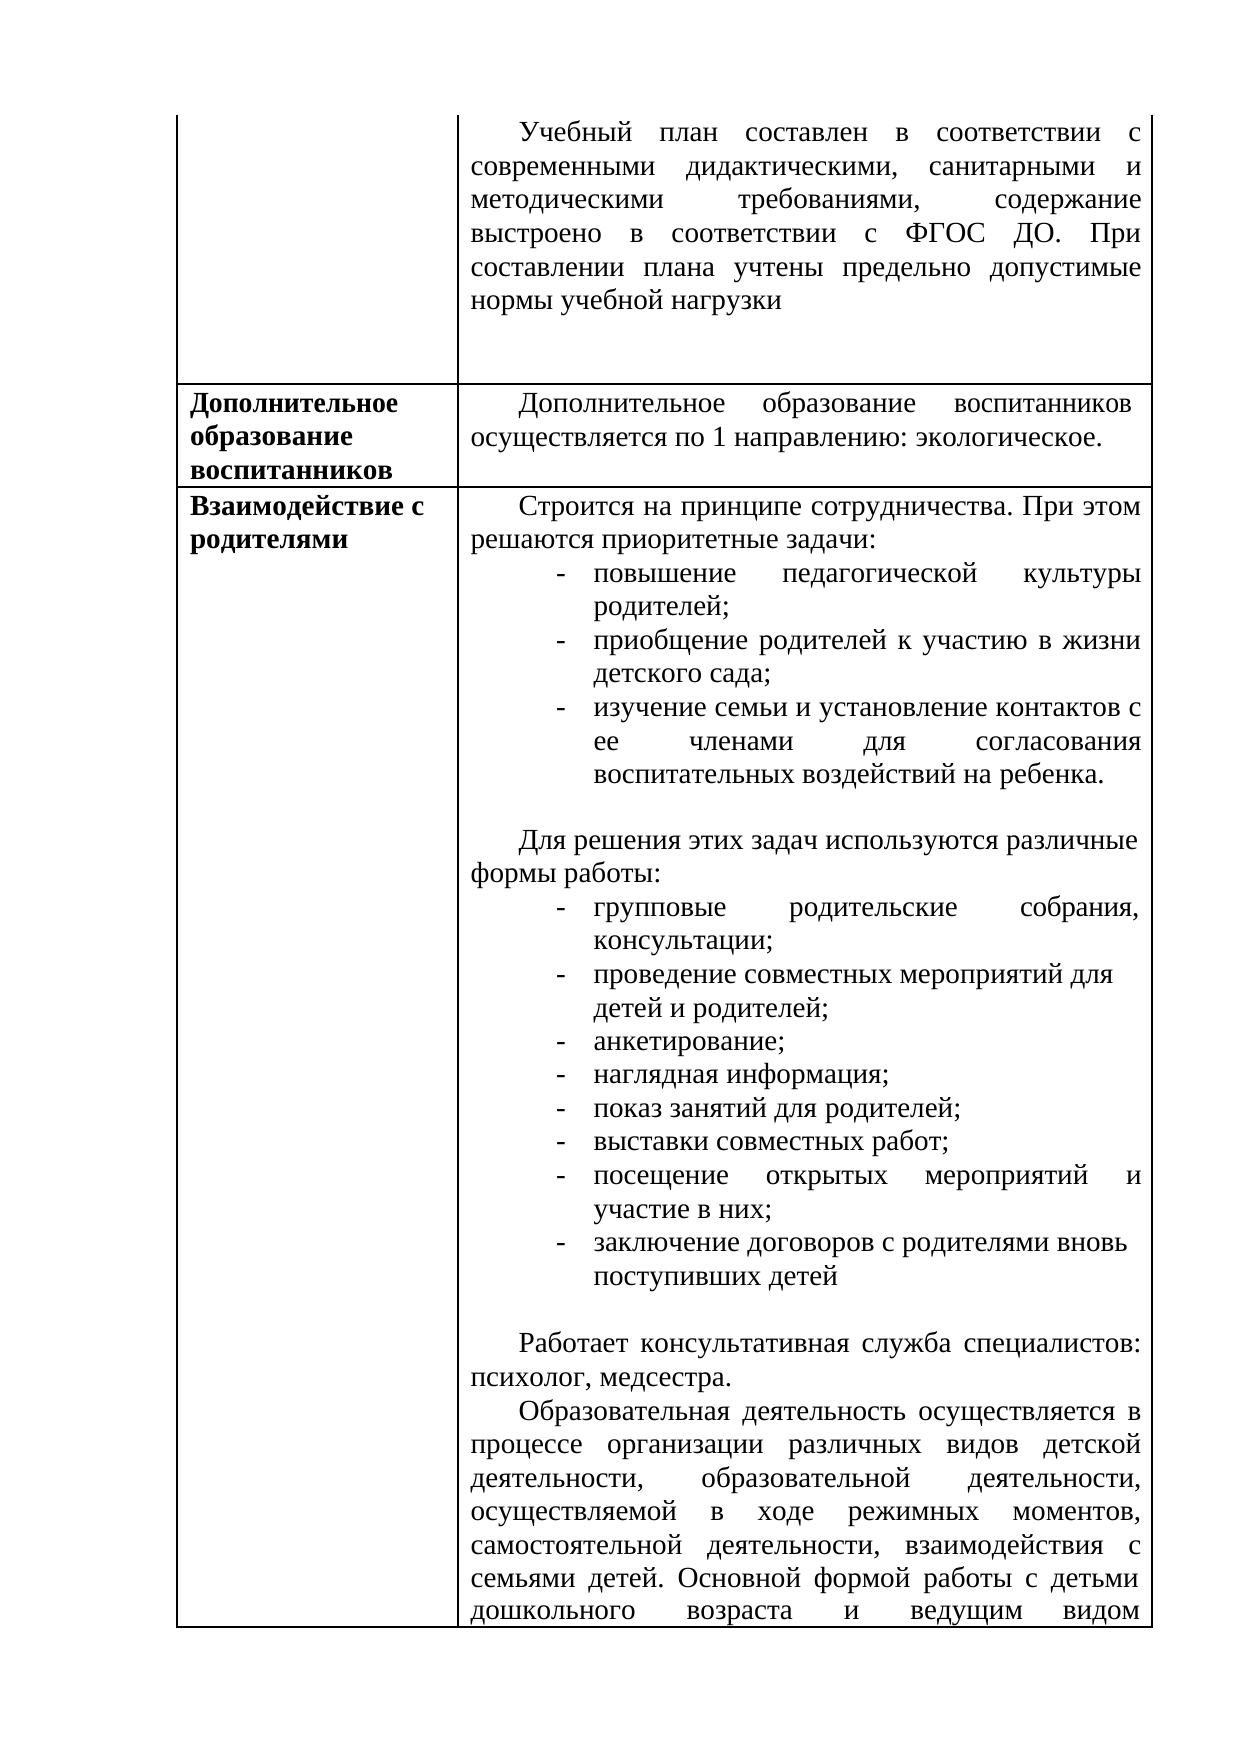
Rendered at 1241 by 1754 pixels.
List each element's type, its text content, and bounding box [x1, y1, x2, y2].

table_cell Дополнительное образование воспитанников [178, 385, 457, 486]
table_cell Строится на принципе сотрудничества. При этом решаются приоритетные задачи: повышение педагогической культуры родителей; приобщение родителей к участию в жизни детского сада; изучение семьи и установление контактов с ее членами для согласования воспитательных воздействий на ребенка. Для решения этих задач используются различные формы работы: групповые родительские собрания, консультации; проведение совместных мероприятий для детей и родителей; анкетирование; наглядная информация; показ занятий для родителей; выставки совместных работ; посещение открытых мероприятий и участие в них; заключение договоров с родителями вновь поступивших детей Работает консультативная служба специалистов: психолог, медсестра. Образовательная деятельность осуществляется в процессе организации различных видов детской деятельности, образовательной деятельности, осуществляемой в ходе режимных моментов, самостоятельной деятельности, взаимодействия с семьями детей. Основной формой работы с детьми дошкольного возраста и ведущим видом [459, 488, 1151, 1626]
table_header [178, 115, 457, 383]
table_cell Взаимодействие с родителями [178, 488, 457, 1626]
table_cell Дополнительное образование воспитанников осуществляется по 1 направлению: экологическое. [459, 385, 1151, 486]
table_header Учебный план составлен в соответствии с современными дидактическими, санитарными и методическими требованиями, содержание выстроено в соответствии с ФГОС ДО. При составлении плана учтены предельно допустимые нормы учебной нагрузки [459, 115, 1151, 383]
